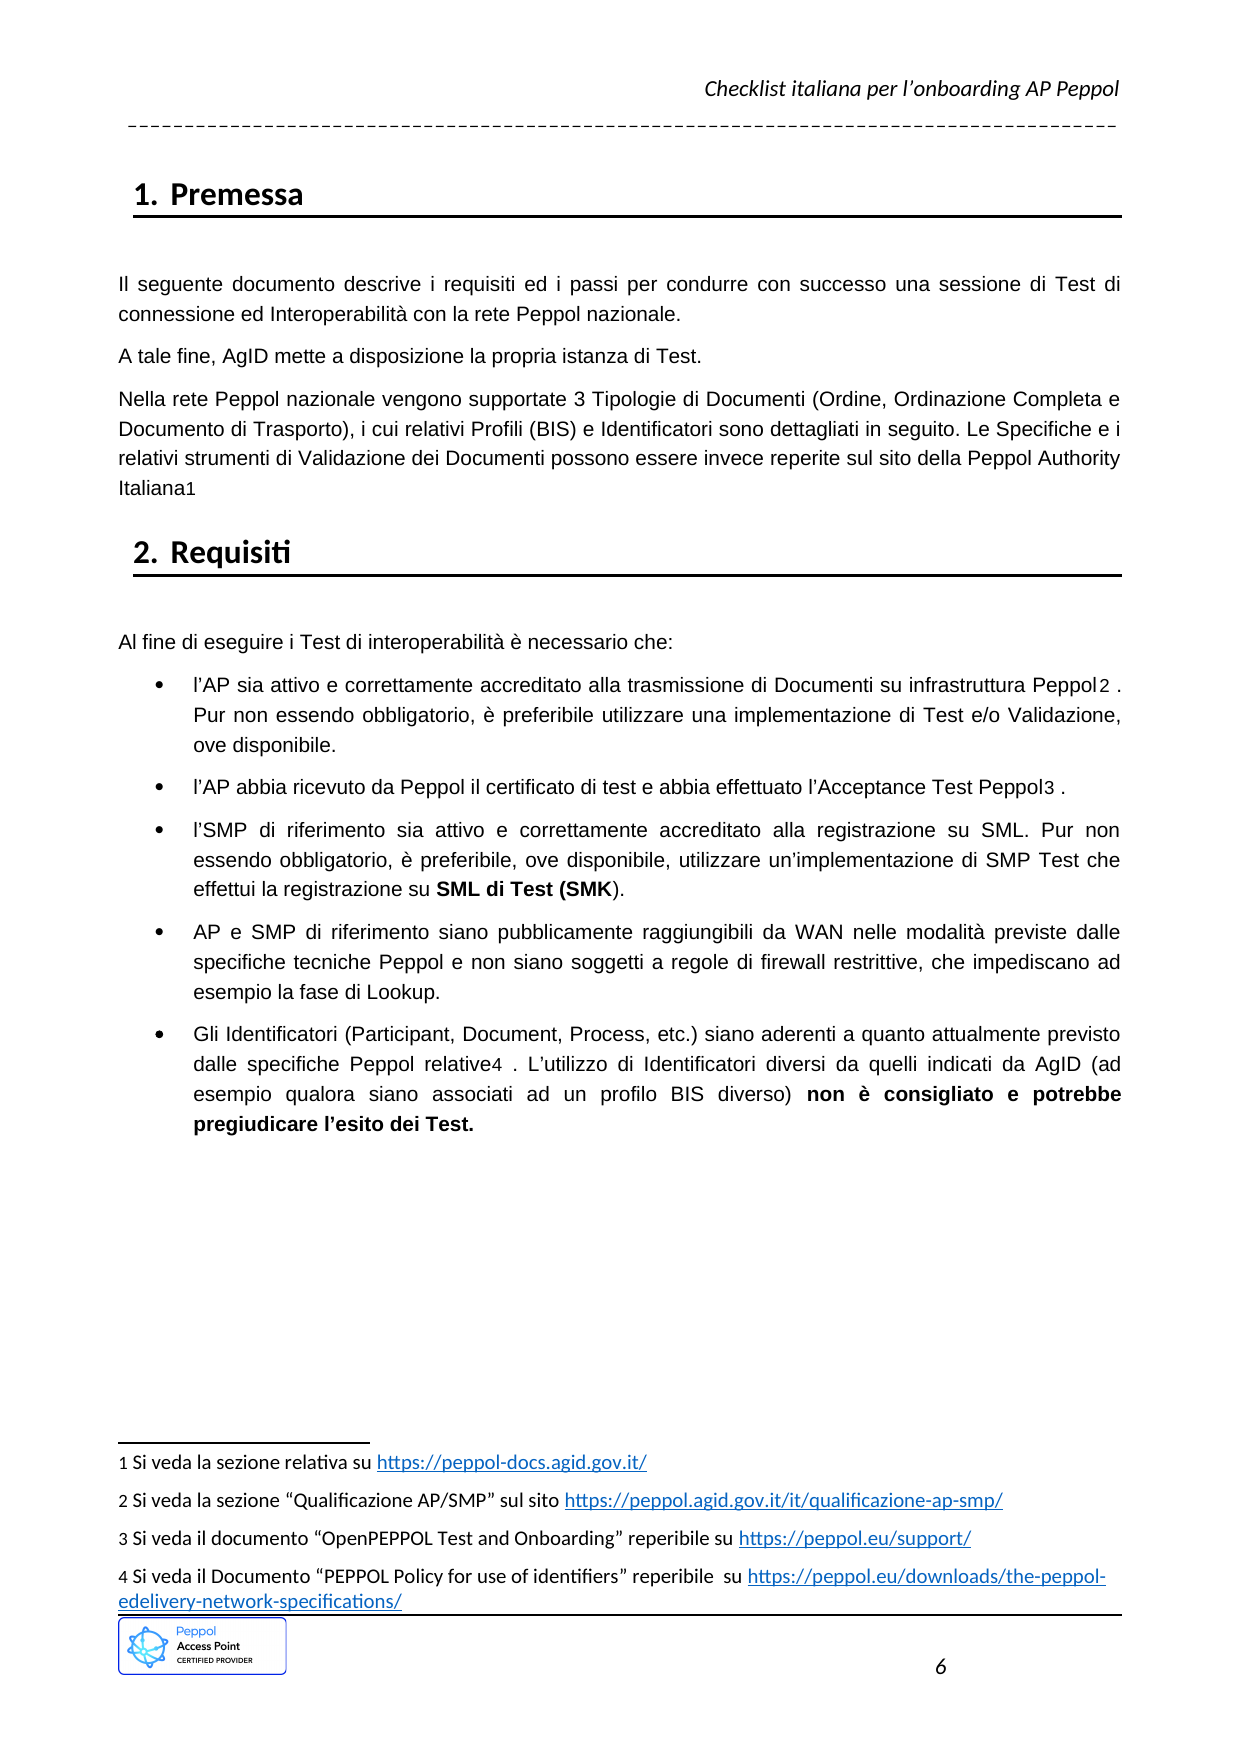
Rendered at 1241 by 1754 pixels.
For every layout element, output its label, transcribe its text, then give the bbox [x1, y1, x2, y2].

title Requisiti [133, 531, 1122, 574]
list Gli Identificatori (Participant, Document, Process, etc.) siano aderenti a quanto attualmente previsto dalle specifiche Peppol relative . L’utilizzo di Identificatori diversi da quelli indicati da AgID (ad esempio qualora siano associati ad un profilo BIS diverso) non è consigliato e potrebbe pregiudicare l’esito dei Test. [156, 1022, 1122, 1136]
title Premessa [133, 173, 1122, 215]
list l’SMP di riferimento sia attivo e correttamente accreditato alla registrazione su SML. Pur non essendo obbligatorio, è preferibile, ove disponibile, utilizzare un’implementazione di SMP Test che effettui la registrazione su SML di Test (SMK). [156, 817, 1122, 901]
text Il seguente documento descrive i requisiti ed i passi per condurre con successo una sessione di Test di connessione ed Interoperabilità con la rete Peppol nazionale. [118, 272, 1122, 326]
picture [118, 1617, 287, 1675]
text Al fine di eseguire i Test di interoperabilità è necessario che: [118, 630, 1122, 654]
text Nella rete Peppol nazionale vengono supportate 3 Tipologie di Documenti (Ordine, Ordinazione Completa e Documento di Trasporto), i cui relativi Profili (BIS) e Identificatori sono dettagliati in seguito. Le Specifiche e i relativi strumenti di Validazione dei Documenti possono essere invece reperite sul sito della Peppol Authority Italiana [118, 386, 1122, 500]
list l’AP abbia ricevuto da Peppol il certificato di test e abbia effettuato l’Acceptance Test Peppol . [156, 775, 1122, 799]
list l’AP sia attivo e correttamente accreditato alla trasmissione di Documenti su infrastruttura Peppol . Pur non essendo obbligatorio, è preferibile utilizzare una implementazione di Test e/o Validazione, ove disponibile. [156, 673, 1122, 756]
text A tale fine, AgID mette a disposizione la propria istanza di Test. [118, 344, 1122, 368]
list AP e SMP di riferimento siano pubblicamente raggiungibili da WAN nelle modalità previste dalle specifiche tecniche Peppol e non siano soggetti a regole di firewall restrittive, che impediscano ad esempio la fase di Lookup. [156, 920, 1122, 1003]
